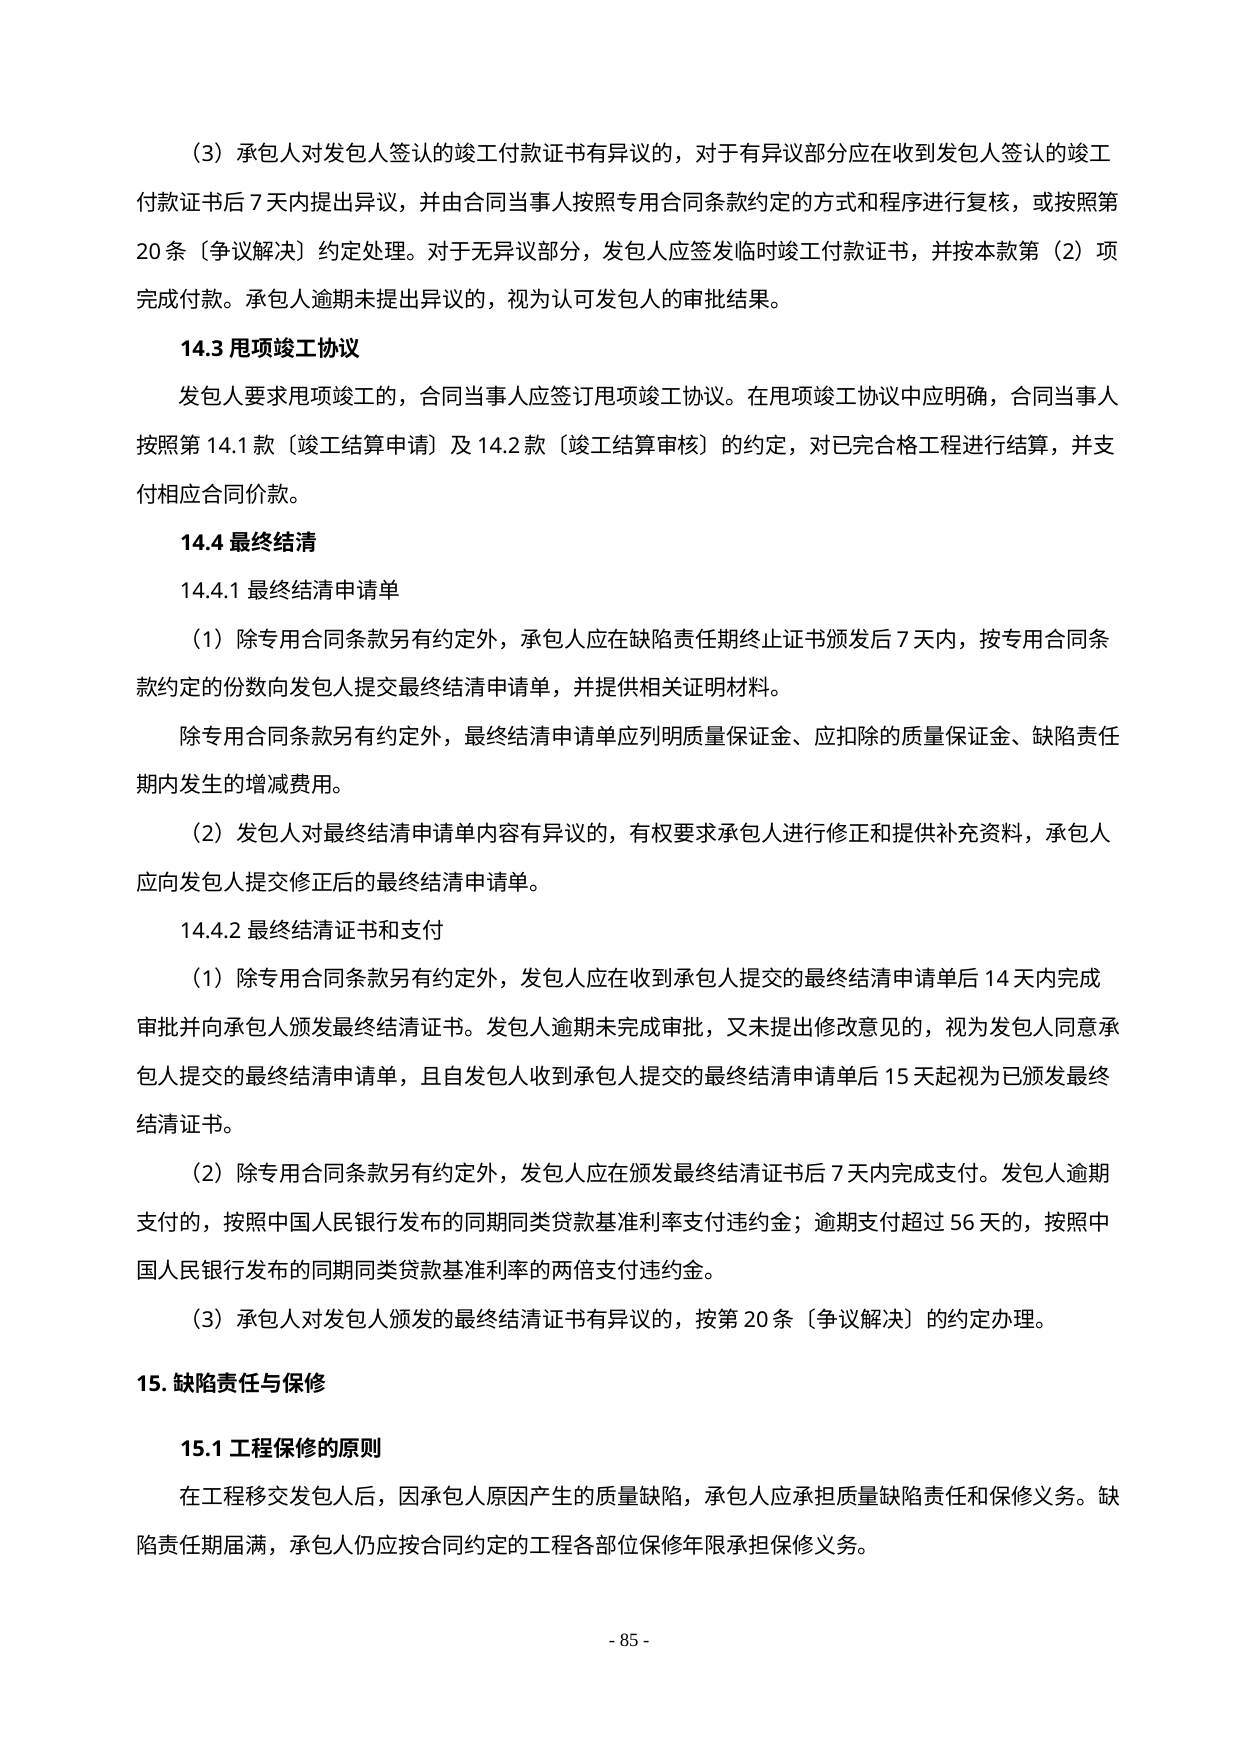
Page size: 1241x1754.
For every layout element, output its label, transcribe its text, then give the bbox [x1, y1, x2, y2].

text （2）除专用合同条款另有约定外，发包人应在颁发最终结清证书后7天内完成支付。发包人逾期支付的，按照中国人民银行发布的同期同类贷款基准利率支付违约金；逾期支付超过56天的，按照中国人民银行发布的同期同类贷款基准利率的两倍支付违约金。 [136, 1155, 1122, 1285]
text 14.4.1 最终结清申请单 [136, 573, 1122, 605]
text （3）承包人对发包人签认的竣工付款证书有异议的，对于有异议部分应在收到发包人签认的竣工付款证书后7天内提出异议，并由合同当事人按照专用合同条款约定的方式和程序进行复核，或按照第20条〔争议解决〕约定处理。对于无异议部分，发包人应签发临时竣工付款证书，并按本款第（2）项完成付款。承包人逾期未提出异议的，视为认可发包人的审批结果。 [136, 136, 1122, 314]
text （1）除专用合同条款另有约定外，发包人应在收到承包人提交的最终结清申请单后14天内完成审批并向承包人颁发最终结清证书。发包人逾期未完成审批，又未提出修改意见的，视为发包人同意承包人提交的最终结清申请单，且自发包人收到承包人提交的最终结清申请单后15天起视为已颁发最终结清证书。 [136, 961, 1122, 1139]
text （3）承包人对发包人颁发的最终结清证书有异议的，按第20条〔争议解决〕的约定办理。 [136, 1301, 1122, 1334]
text （1）除专用合同条款另有约定外，承包人应在缺陷责任期终止证书颁发后7天内，按专用合同条款约定的份数向发包人提交最终结清申请单，并提供相关证明材料。 [136, 621, 1122, 702]
subtitle 14.4 最终结清 [136, 524, 1122, 557]
text （2）发包人对最终结清申请单内容有异议的，有权要求承包人进行修正和提供补充资料，承包人应向发包人提交修正后的最终结清申请单。 [136, 815, 1122, 897]
subtitle 14.3 甩项竣工协议 [136, 330, 1122, 363]
text 在工程移交发包人后，因承包人原因产生的质量缺陷，承包人应承担质量缺陷责任和保修义务。缺陷责任期届满，承包人仍应按合同约定的工程各部位保修年限承担保修义务。 [136, 1479, 1122, 1560]
subtitle 15.1 工程保修的原则 [136, 1430, 1122, 1463]
subtitle 15. 缺陷责任与保修 [136, 1366, 1122, 1398]
text 发包人要求甩项竣工的，合同当事人应签订甩项竣工协议。在甩项竣工协议中应明确，合同当事人按照第14.1款〔竣工结算申请〕及14.2款〔竣工结算审核〕的约定，对已完合格工程进行结算，并支付相应合同价款。 [136, 379, 1122, 509]
text 14.4.2 最终结清证书和支付 [136, 912, 1122, 945]
text 除专用合同条款另有约定外，最终结清申请单应列明质量保证金、应扣除的质量保证金、缺陷责任期内发生的增减费用。 [136, 718, 1122, 799]
